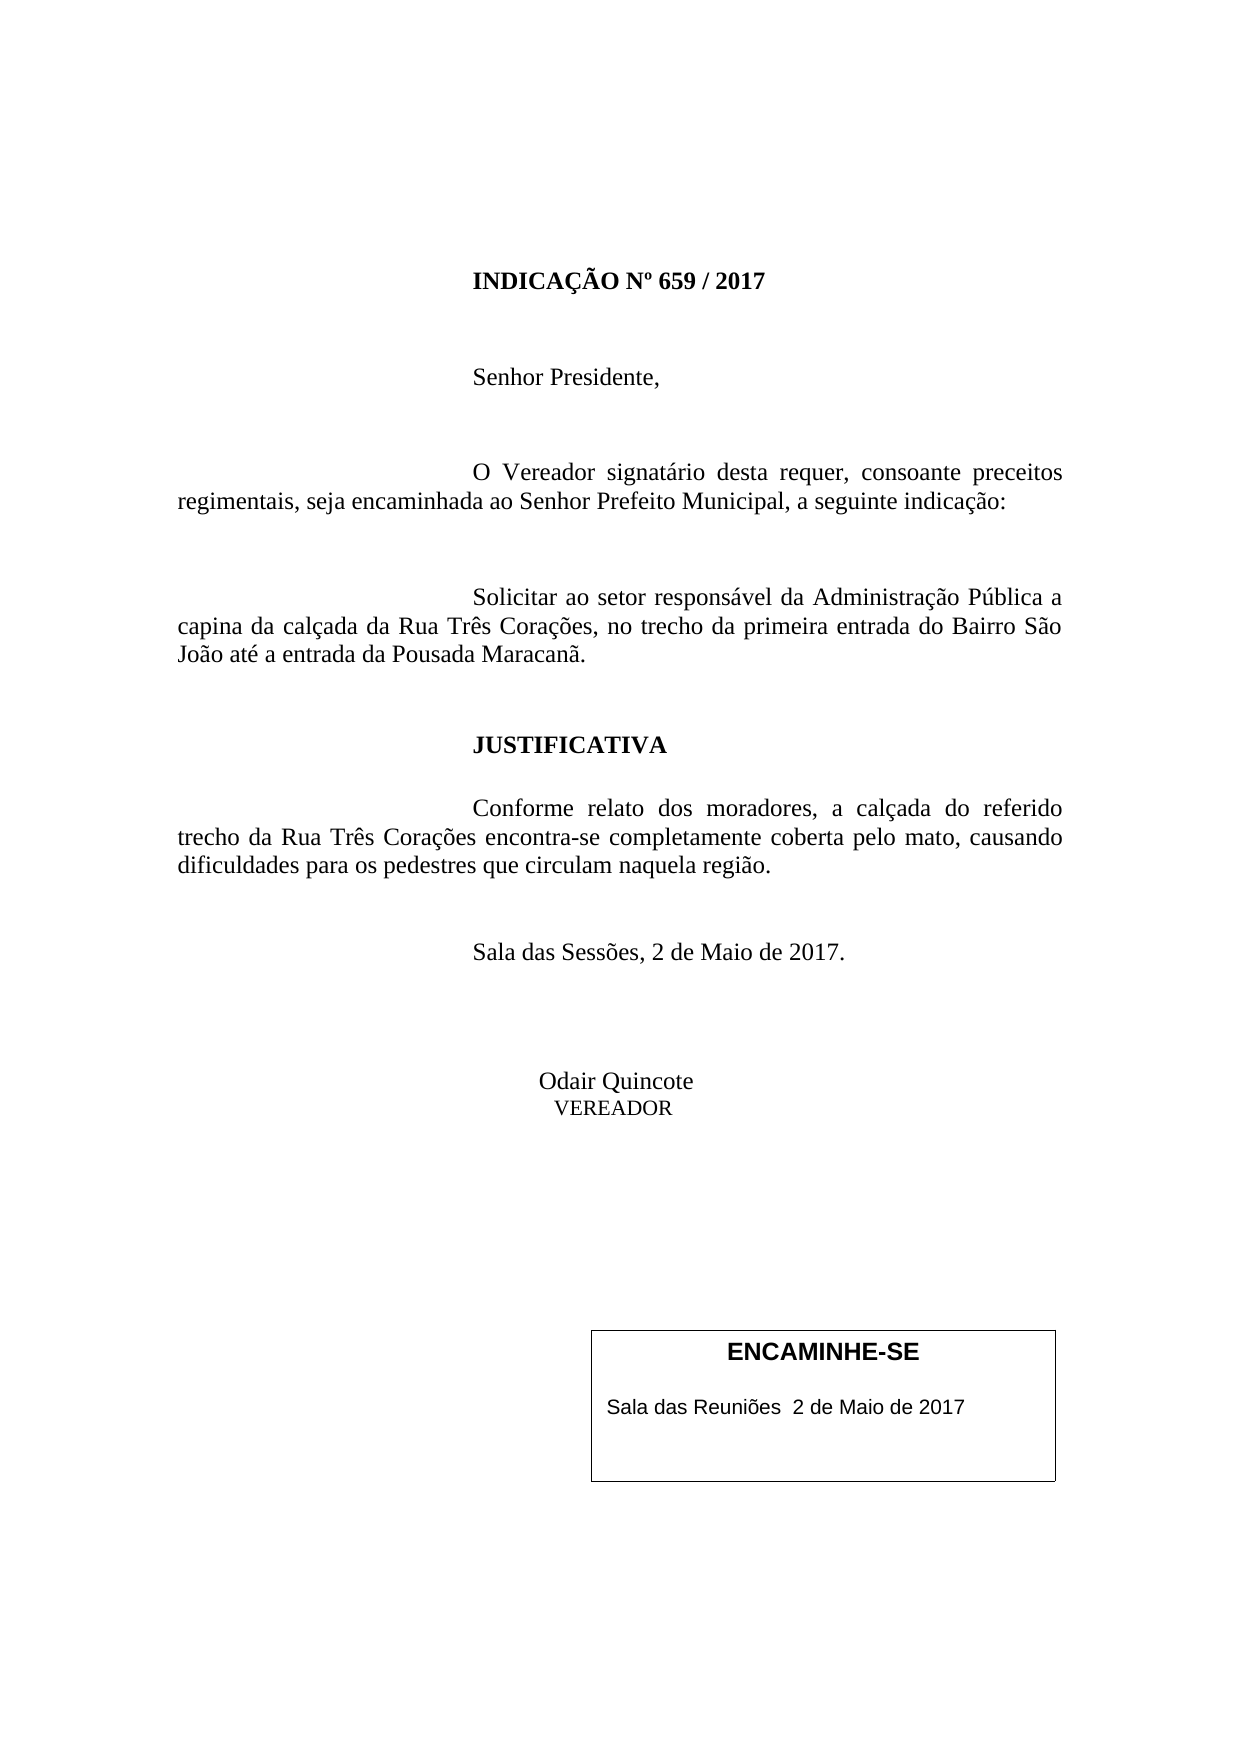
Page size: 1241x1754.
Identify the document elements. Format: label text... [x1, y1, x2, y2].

text JUSTIFICATIVA [177, 731, 1004, 759]
text Solicitar ao setor responsável da Administração Pública a capina da calçada da Rua Três Corações, no trecho da primeira entrada do Bairro São João até a entrada da Pousada Maracanã. [177, 582, 1063, 668]
table_cell VEREADOR [170, 1095, 1056, 1124]
text O Vereador signatário desta requer, consoante preceitos regimentais, seja encaminhada ao Senhor Prefeito Municipal, a seguinte indicação: [177, 457, 1063, 515]
text Conforme relato dos moradores, a calçada do referido trecho da Rua Três Corações encontra-se completamente coberta pelo mato, causando dificuldades para os pedestres que circulam naquela região. [177, 793, 1063, 879]
table_header Odair Quincote [170, 1066, 1056, 1095]
text Sala das Sessões, 2 de Maio de 2017. [472, 937, 1063, 965]
text INDICAÇÃO Nº 659 / 2017 [472, 266, 1063, 294]
text Senhor Presidente, [472, 362, 1063, 390]
